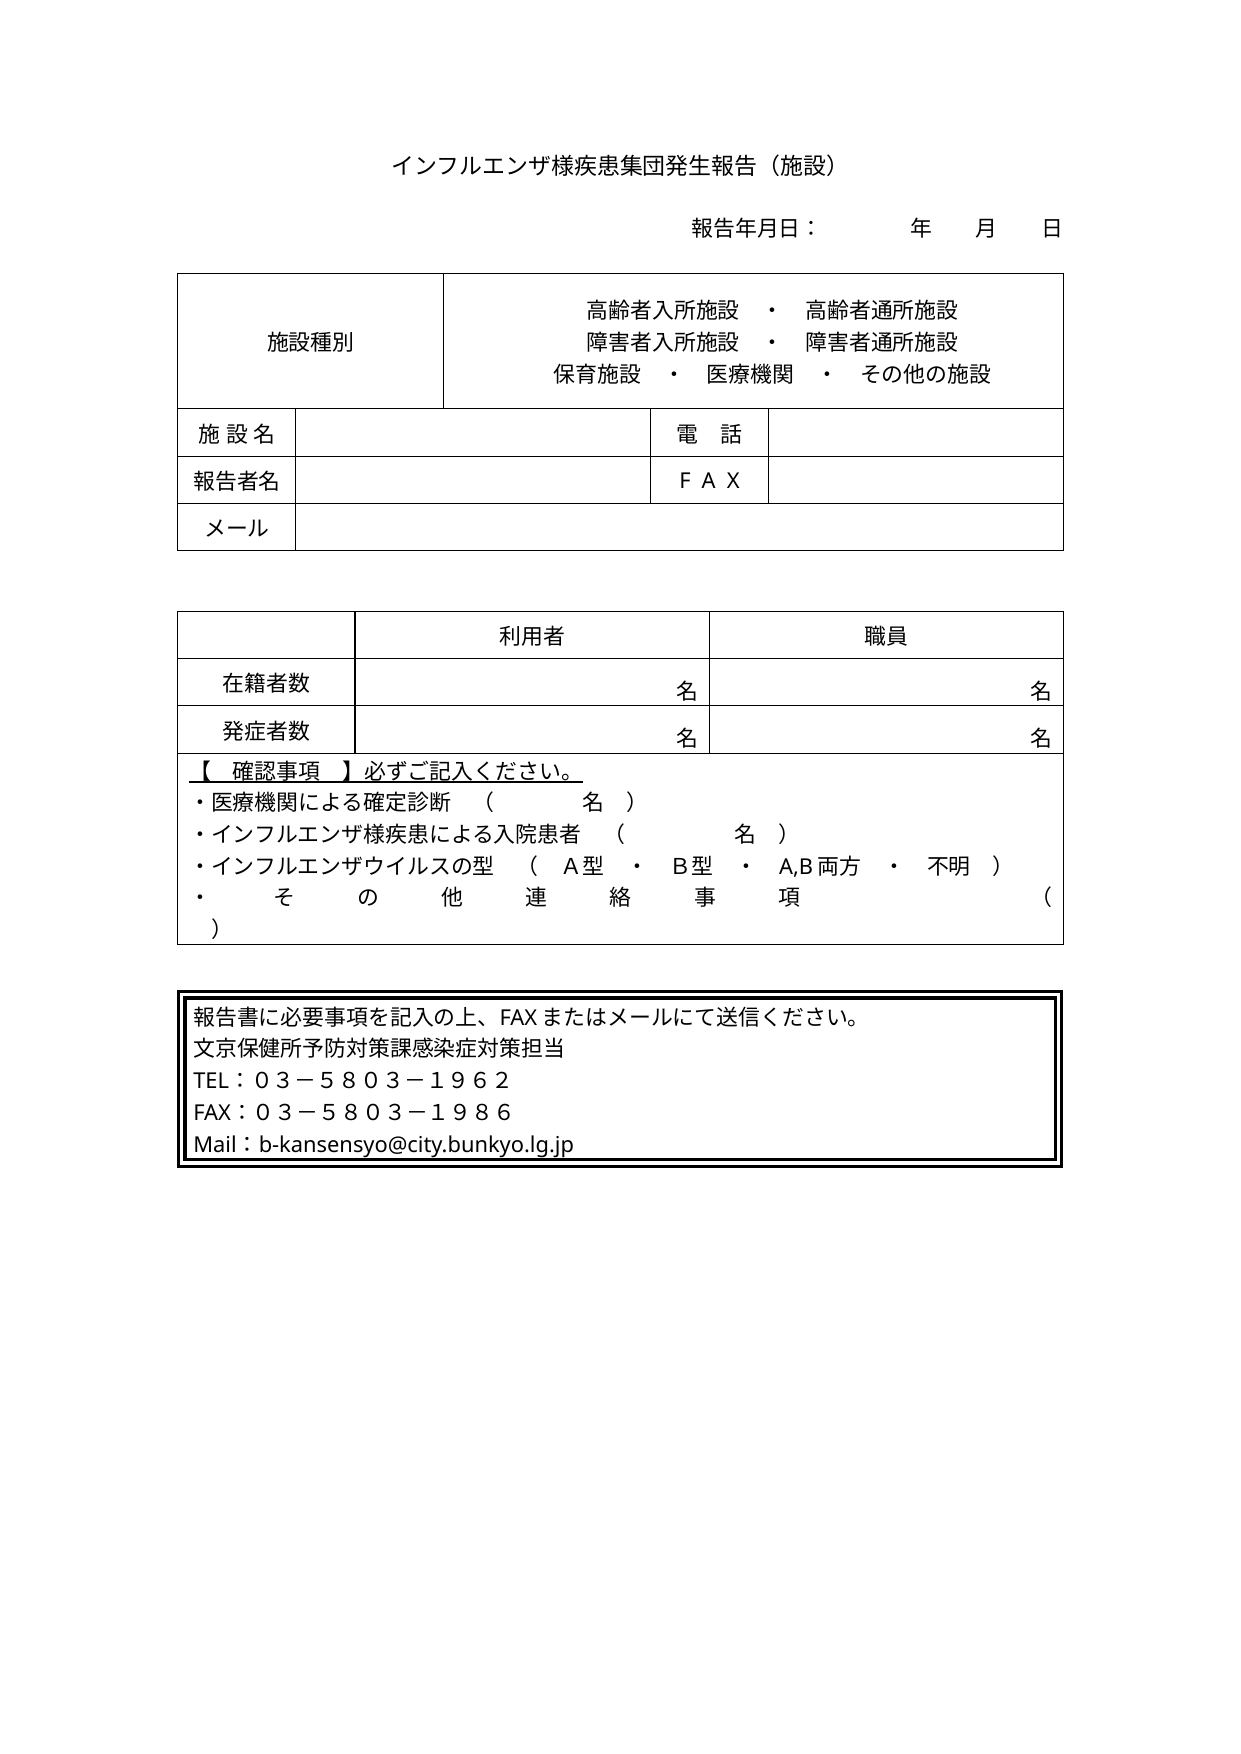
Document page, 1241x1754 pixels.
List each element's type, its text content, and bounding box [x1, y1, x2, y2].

table_cell [296, 504, 1063, 550]
text インフルエンザ様疾患集団発生報告（施設） [177, 148, 1063, 181]
table_header 高齢者入所施設 ・ 高齢者通所施設 障害者入所施設 ・ 障害者通所施設 保育施設 ・ 医療機関 ・ その他の施設 [444, 274, 1063, 408]
table_cell メール [178, 504, 295, 550]
table_cell 在籍者数 [178, 659, 354, 705]
table_header [178, 612, 354, 658]
table_header 施設種別 [178, 274, 443, 408]
table_cell 名 [710, 706, 1063, 753]
table_cell [769, 457, 1063, 503]
table_cell 名 [710, 659, 1063, 705]
table_header 職員 [710, 612, 1063, 658]
table_cell [769, 409, 1063, 456]
table_cell [296, 457, 650, 503]
table_header 利用者 [356, 612, 709, 658]
table_cell 名 [356, 659, 709, 705]
table_header 報告書に必要事項を記入の上、FAXまたはメールにて送信ください。 文京保健所予防対策課感染症対策担当 TEL：０３－５８０３－１９６２ FAX：０３－５８０３－１９８６ Mail：b-kansensyo@city.bunkyo.lg.jp [182, 993, 1058, 1158]
text 報告年月日： 年 月 日 [177, 211, 1063, 243]
table_cell 名 [356, 706, 709, 753]
table_cell FAX [651, 457, 768, 503]
table_cell 【 確認事項 】必ずご記入ください。 ・医療機関による確定診断 （ 名 ） ・インフルエンザ様疾患による入院患者 （ 名 ） ・インフルエンザウイルスの型 （ Ａ型 ・ Ｂ型 ・ A,B両方 ・ 不明 ） ・その他連絡事項 （ ） [178, 754, 1063, 944]
table_cell 報告者名 [178, 457, 295, 503]
table_cell [296, 409, 650, 456]
table_cell 発症者数 [178, 706, 354, 753]
table_cell 電 話 [651, 409, 768, 456]
table_cell 施設名 [178, 409, 295, 456]
